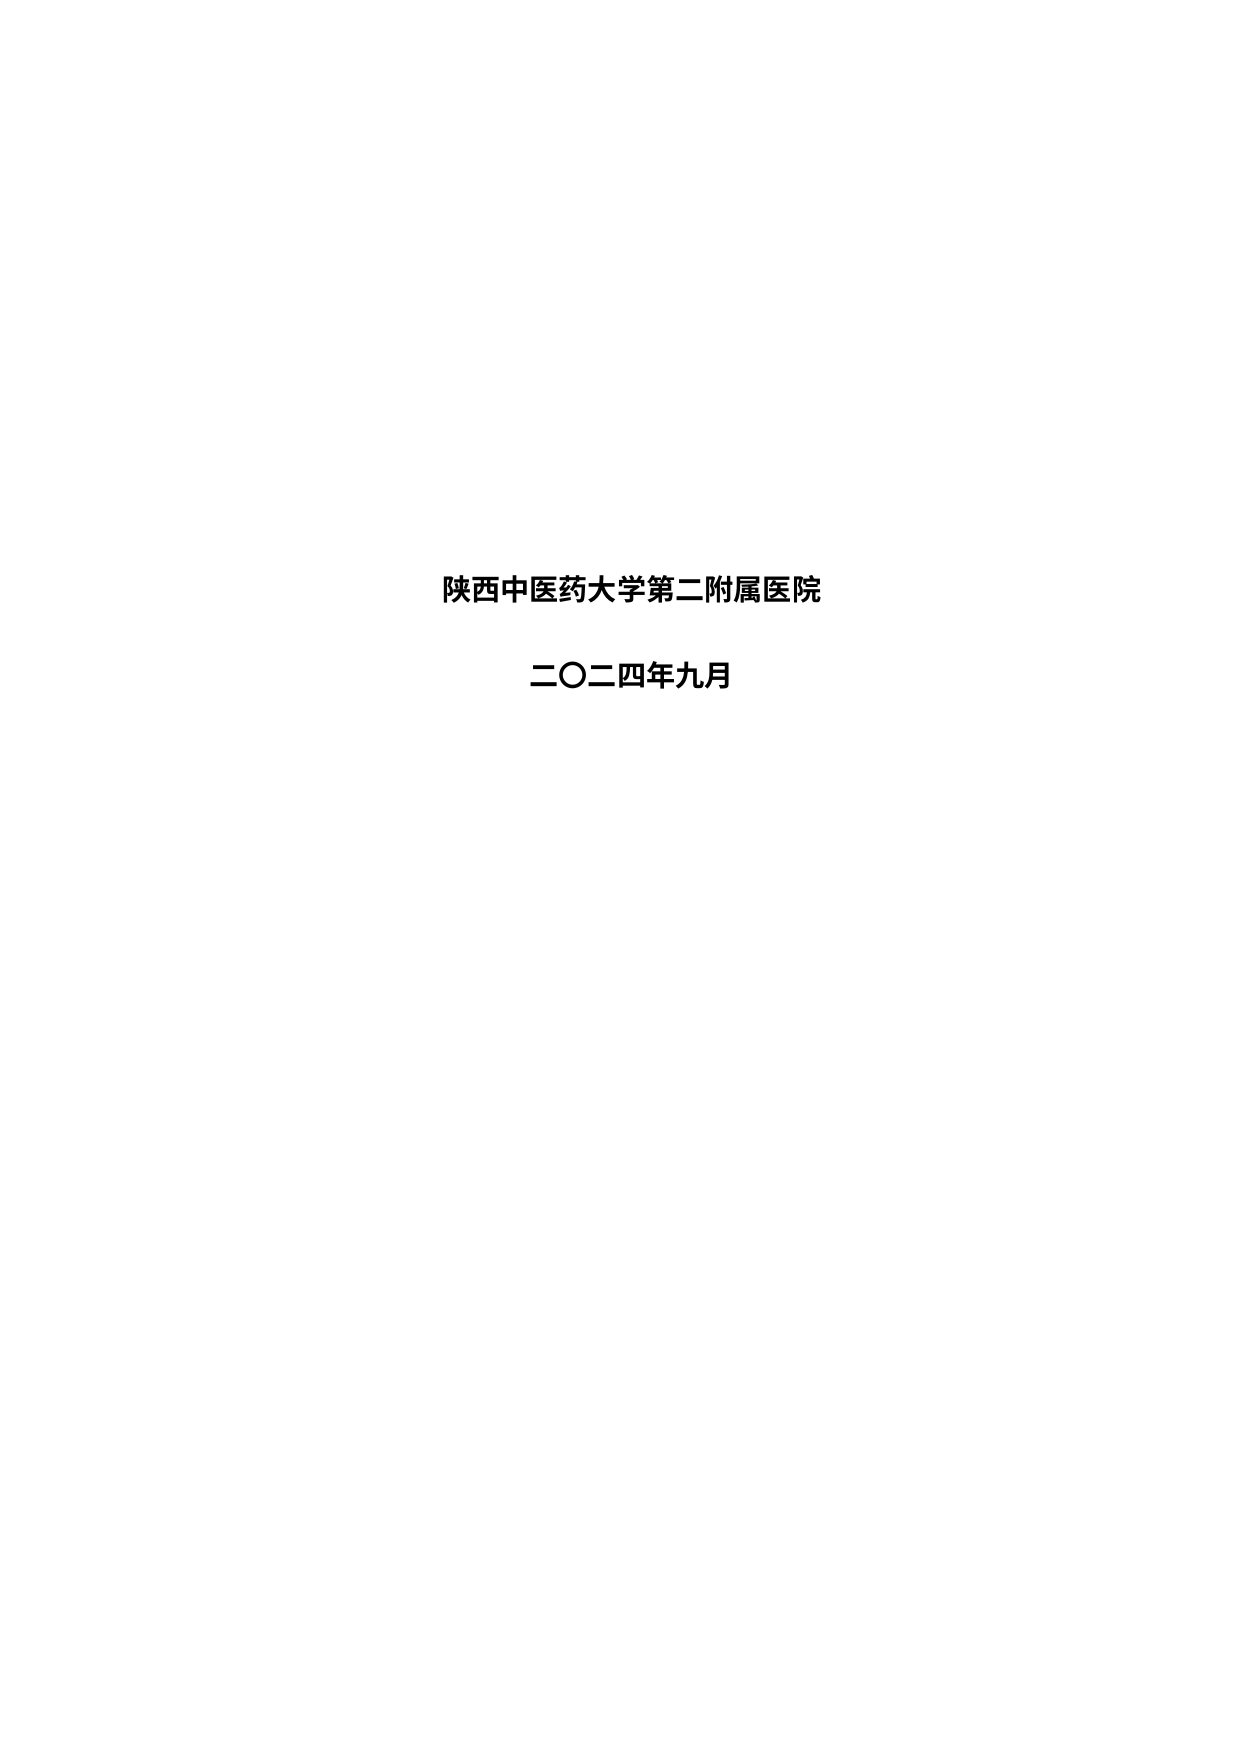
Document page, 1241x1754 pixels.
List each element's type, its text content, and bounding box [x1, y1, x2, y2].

text 陕西中医药大学第二附属医院 [188, 555, 1075, 620]
text 二〇二四年九月 [188, 641, 1075, 706]
